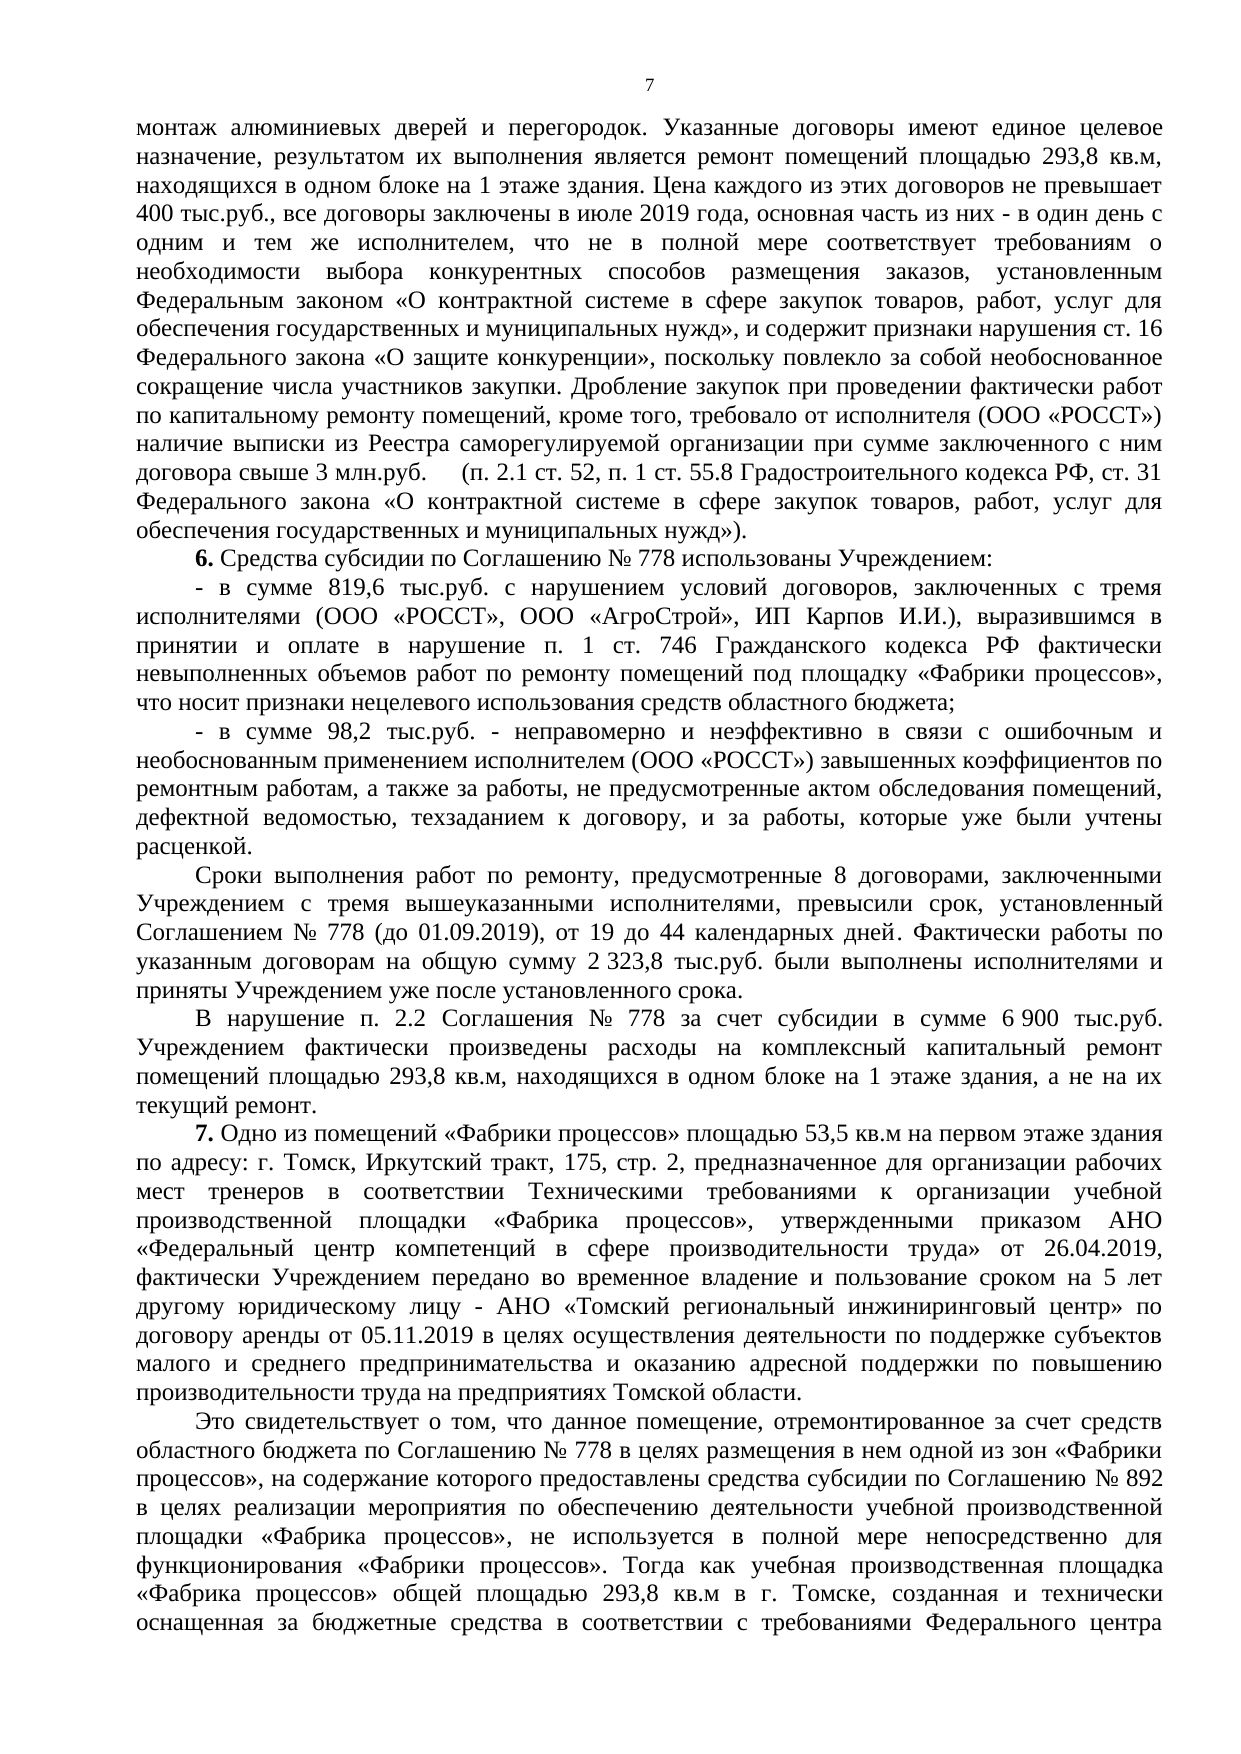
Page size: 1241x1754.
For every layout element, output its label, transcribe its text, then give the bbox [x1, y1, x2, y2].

text - в сумме 98,2 тыс.руб. - неправомерно и неэффективно в связи с ошибочным и необоснованным применением исполнителем (ООО «РОССТ») завышенных коэффициентов по ремонтным работам, а также за работы, не предусмотренные актом обследования помещений, дефектной ведомостью, техзаданием к договору, и за работы, которые уже были учтены расценкой. [136, 716, 1163, 860]
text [136, 112, 1163, 543]
text 7. Одно из помещений «Фабрики процессов» площадью 53,5 кв.м на первом этаже здания по адресу: г. Томск, Иркутский тракт, 175, стр. 2, предназначенное для организации рабочих мест тренеров в соответствии Техническими требованиями к организации учебной производственной площадки «Фабрика процессов», утвержденными приказом АНО «Федеральный центр компетенций в сфере производительности труда» от 26.04.2019, фактически Учреждением передано во временное владение и пользование сроком на 5 лет другому юридическому лицу - АНО «Томский региональный инжиниринговый центр» по договору аренды от 05.11.2019 в целях осуществления деятельности по поддержке субъектов малого и среднего предпринимательства и оказанию адресной поддержки по повышению производительности труда на предприятиях Томской области. [136, 1118, 1163, 1406]
text Сроки выполнения работ по ремонту, предусмотренные 8 договорами, заключенными Учреждением с тремя вышеуказанными исполнителями, превысили срок, установленный Соглашением № 778 (до 01.09.2019), от 19 до 44 календарных дней. Фактически работы по указанным договорам на общую сумму 2 323,8 тыс.руб. были выполнены исполнителями и приняты Учреждением уже после установленного срока. [136, 860, 1163, 1003]
text - в сумме 819,6 тыс.руб. с нарушением условий договоров, заключенных с тремя исполнителями (ООО «РОССТ», ООО «АгроСтрой», ИП Карпов И.И.), выразившимся в принятии и оплате в нарушение п. 1 ст. 746 Гражданского кодекса РФ фактически невыполненных объемов работ по ремонту помещений под площадку «Фабрики процессов», что носит признаки нецелевого использования средств областного бюджета; [136, 572, 1163, 716]
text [136, 1406, 1163, 1636]
text В нарушение п. 2.2 Соглашения № 778 за счет субсидии в сумме 6 900 тыс.руб. Учреждением фактически произведены расходы на комплексный капитальный ремонт помещений площадью 293,8 кв.м, находящихся в одном блоке на 1 этаже здания, а не на их текущий ремонт. [136, 1003, 1163, 1118]
text 6. Средства субсидии по Соглашению № 778 использованы Учреждением: [136, 543, 1163, 572]
